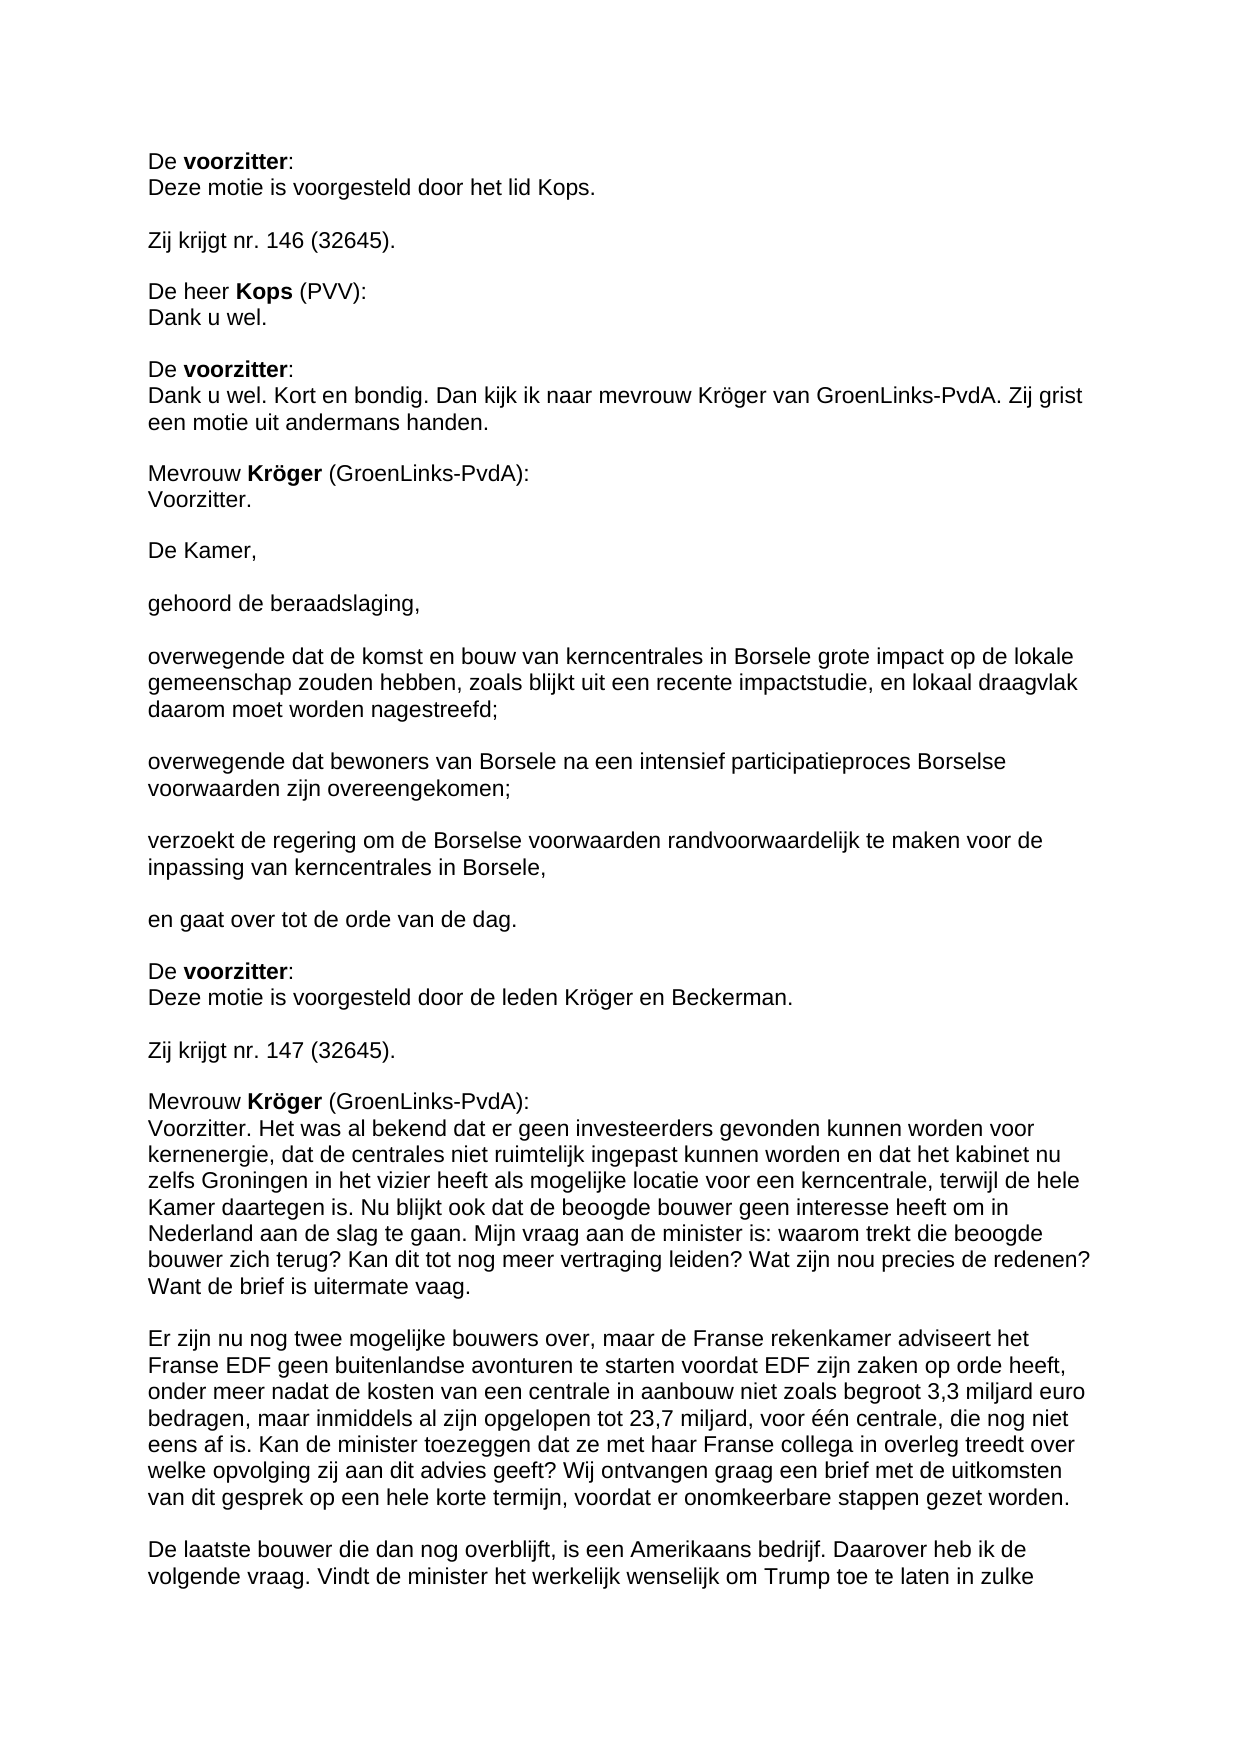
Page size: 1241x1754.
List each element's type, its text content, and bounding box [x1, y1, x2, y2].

text De voorzitter: Dank u wel. Kort en bondig. Dan kijk ik naar mevrouw Kröger van GroenLinks-PvdA. Zij grist een motie uit andermans handen. [148, 356, 1093, 435]
text De voorzitter: Deze motie is voorgesteld door het lid Kops. Zij krijgt nr. 146 (32645). [148, 148, 1093, 253]
text De voorzitter: Deze motie is voorgesteld door de leden Kröger en Beckerman. Zij krijgt nr. 147 (32645). [148, 958, 1093, 1063]
text De heer Kops (PVV): Dank u wel. [148, 278, 1093, 331]
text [148, 1088, 1093, 1589]
text De Kamer, gehoord de beraadslaging, overwegende dat de komst en bouw van kerncentrales in Borsele grote impact op de lokale gemeenschap zouden hebben, zoals blijkt uit een recente impactstudie, en lokaal draagvlak daarom moet worden nagestreefd; overwegende dat bewoners van Borsele na een intensief participatieproces Borselse voorwaarden zijn overeengekomen; verzoekt de regering om de Borselse voorwaarden randvoorwaardelijk te maken voor de inpassing van kerncentrales in Borsele, en gaat over tot de orde van de dag. [148, 537, 1093, 933]
text Mevrouw Kröger (GroenLinks-PvdA): Voorzitter. [148, 460, 1093, 512]
